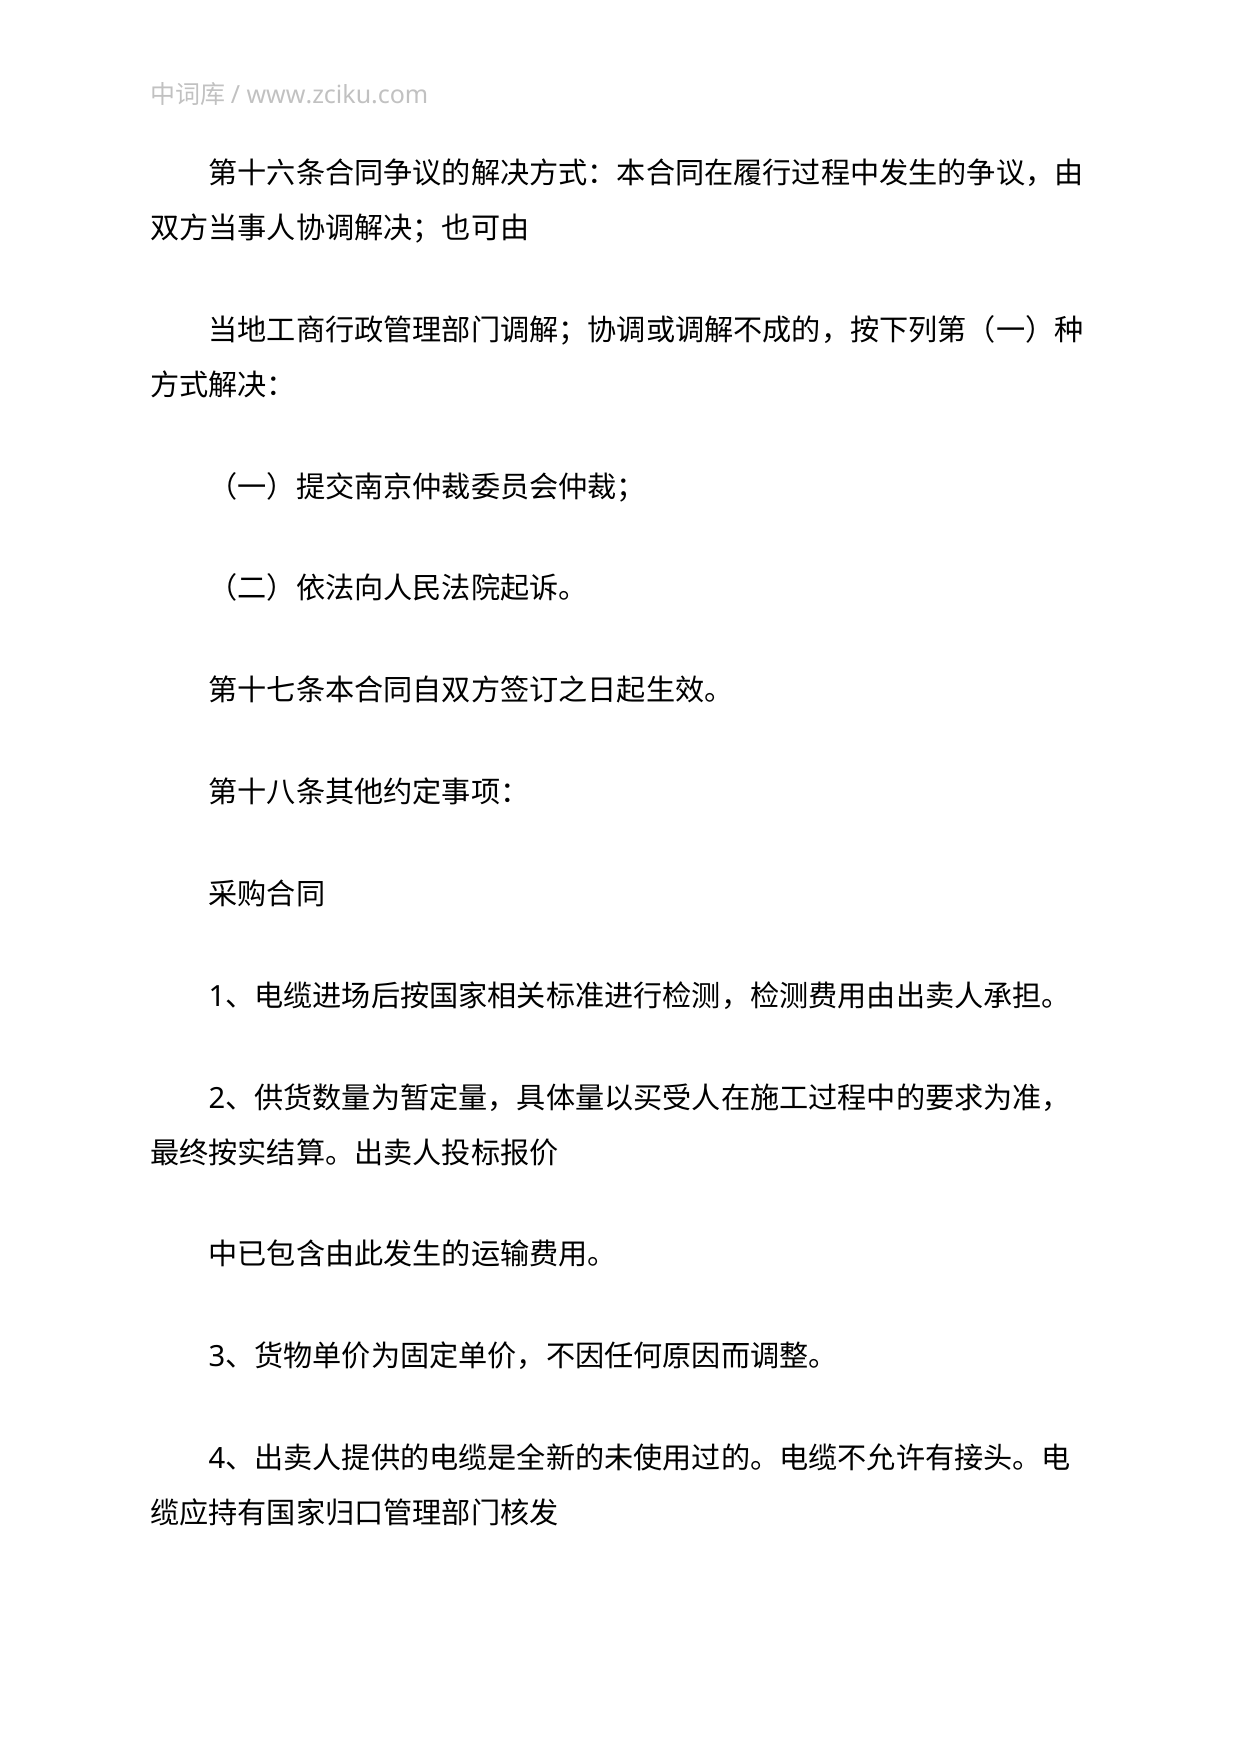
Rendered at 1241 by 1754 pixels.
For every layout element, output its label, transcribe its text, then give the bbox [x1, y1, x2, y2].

text （二）依法向人民法院起诉。 [150, 565, 1090, 607]
text 3、货物单价为固定单价，不因任何原因而调整。 [150, 1333, 1090, 1375]
text 第十八条其他约定事项： [150, 769, 1090, 811]
text 当地工商行政管理部门调解；协调或调解不成的，按下列第（一）种方式解决： [150, 307, 1090, 404]
text 1、电缆进场后按国家相关标准进行检测，检测费用由出卖人承担。 [150, 972, 1090, 1014]
text 4、出卖人提供的电缆是全新的未使用过的。电缆不允许有接头。电缆应持有国家归口管理部门核发 [150, 1435, 1090, 1532]
text 中已包含由此发生的运输费用。 [150, 1231, 1090, 1273]
text （一）提交南京仲裁委员会仲裁； [150, 463, 1090, 506]
text 采购合同 [150, 870, 1090, 913]
text 2、供货数量为暂定量，具体量以买受人在施工过程中的要求为准，最终按实结算。出卖人投标报价 [150, 1074, 1090, 1171]
text 第十七条本合同自双方签订之日起生效。 [150, 667, 1090, 709]
text 第十六条合同争议的解决方式：本合同在履行过程中发生的争议，由双方当事人协调解决；也可由 [150, 150, 1090, 247]
